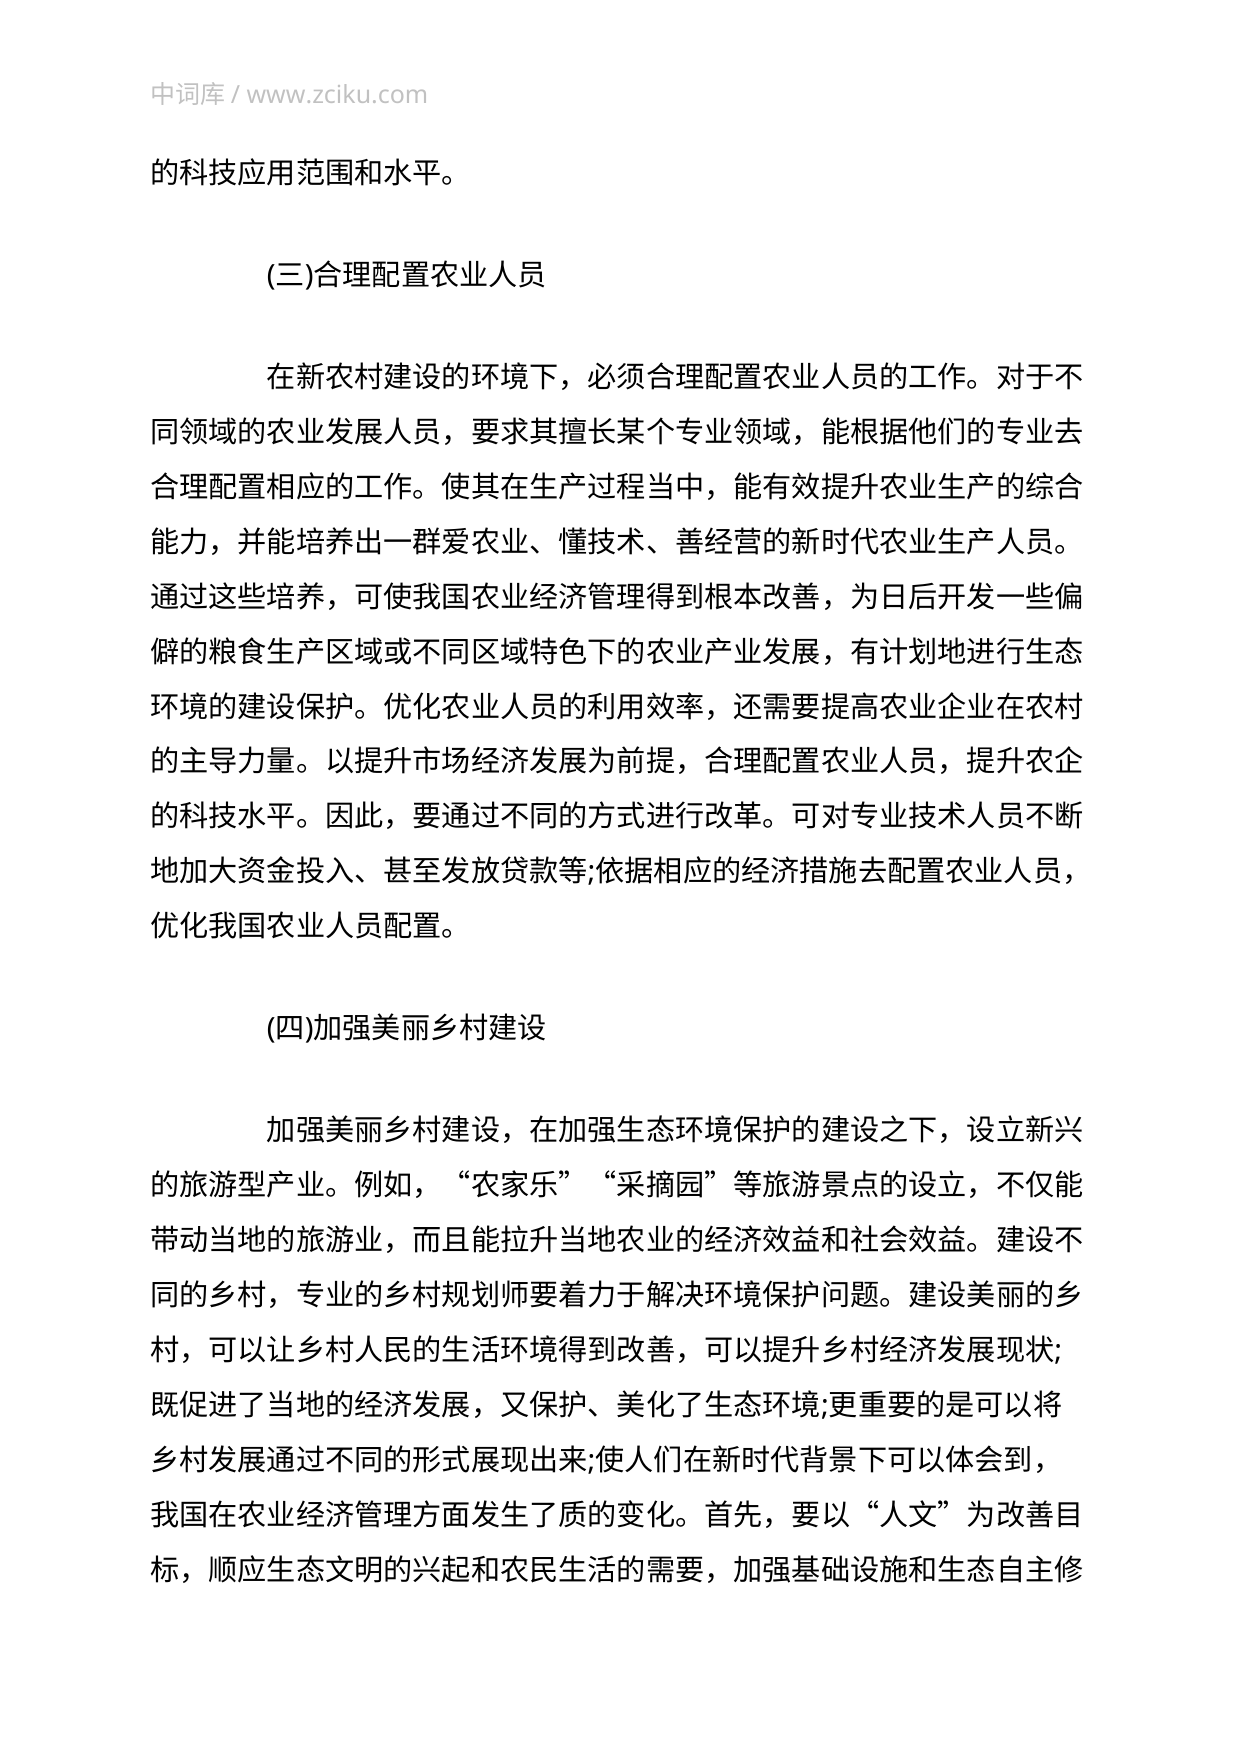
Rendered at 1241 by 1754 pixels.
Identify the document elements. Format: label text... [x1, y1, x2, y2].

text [150, 1107, 1090, 1588]
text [150, 150, 1090, 192]
text 在新农村建设的环境下，必须合理配置农业人员的工作。对于不同领域的农业发展人员，要求其擅长某个专业领域，能根据他们的专业去合理配置相应的工作。使其在生产过程当中，能有效提升农业生产的综合能力，并能培养出一群爱农业、懂技术、善经营的新时代农业生产人员。通过这些培养，可使我国农业经济管理得到根本改善，为日后开发一些偏僻的粮食生产区域或不同区域特色下的农业产业发展，有计划地进行生态环境的建设保护。优化农业人员的利用效率，还需要提高农业企业在农村的主导力量。以提升市场经济发展为前提，合理配置农业人员，提升农企的科技水平。因此，要通过不同的方式进行改革。可对专业技术人员不断地加大资金投入、甚至发放贷款等;依据相应的经济措施去配置农业人员，优化我国农业人员配置。 [150, 354, 1090, 945]
text (四)加强美丽乡村建设 [150, 1004, 1090, 1047]
text (三)合理配置农业人员 [150, 252, 1090, 294]
